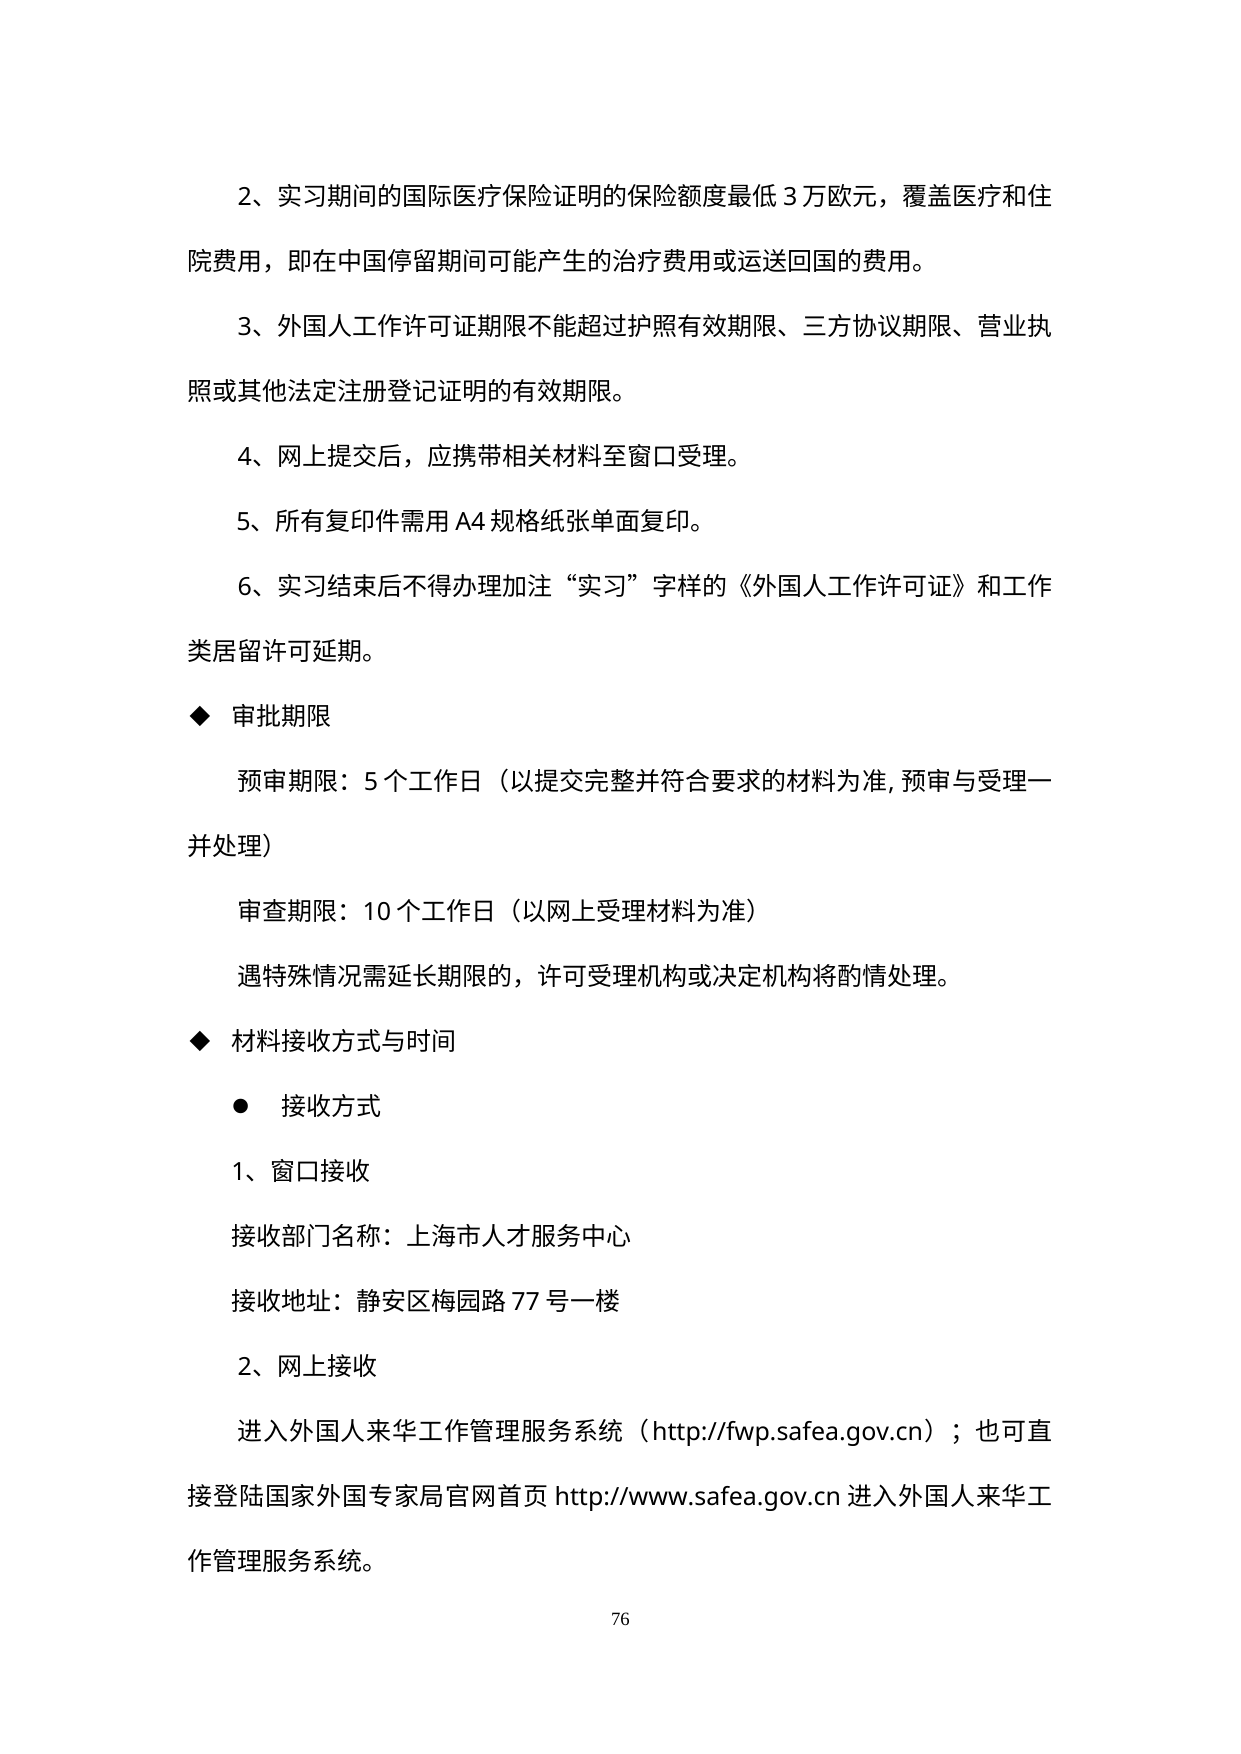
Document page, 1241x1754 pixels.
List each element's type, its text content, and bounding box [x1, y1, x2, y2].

text 2、实习期间的国际医疗保险证明的保险额度最低3万欧元，覆盖医疗和住院费用，即在中国停留期间可能产生的治疗费用或运送回国的费用。 [187, 162, 1053, 292]
text 6、实习结束后不得办理加注“实习”字样的《外国人工作许可证》和工作类居留许可延期。 [187, 552, 1053, 682]
list 接收地址：静安区梅园路77号一楼 [231, 1267, 1053, 1332]
list 接收部门名称：上海市人才服务中心 [231, 1202, 1053, 1267]
text 4、网上提交后，应携带相关材料至窗口受理。 [187, 422, 1053, 487]
list 审批期限 [187, 682, 1053, 747]
text 预审期限：5个工作日（以提交完整并符合要求的材料为准, 预审与受理一并处理） [187, 747, 1053, 877]
text 5、所有复印件需用A4规格纸张单面复印。 [187, 487, 1053, 552]
text 审查期限：10个工作日（以网上受理材料为准） [187, 877, 1053, 942]
text 进入外国人来华工作管理服务系统（http://fwp.safea.gov.cn）；也可直接登陆国家外国专家局官网首页http://www.safea.gov.cn进入外国人来华工作管理服务系统。 [187, 1397, 1053, 1592]
list 接收方式 [231, 1072, 1053, 1137]
text 2、网上接收 [187, 1332, 1053, 1397]
list 1、窗口接收 [231, 1137, 1053, 1202]
text 遇特殊情况需延长期限的，许可受理机构或决定机构将酌情处理。 [187, 942, 1053, 1007]
text 3、外国人工作许可证期限不能超过护照有效期限、三方协议期限、营业执照或其他法定注册登记证明的有效期限。 [187, 292, 1053, 422]
list 材料接收方式与时间 [187, 1007, 1053, 1072]
